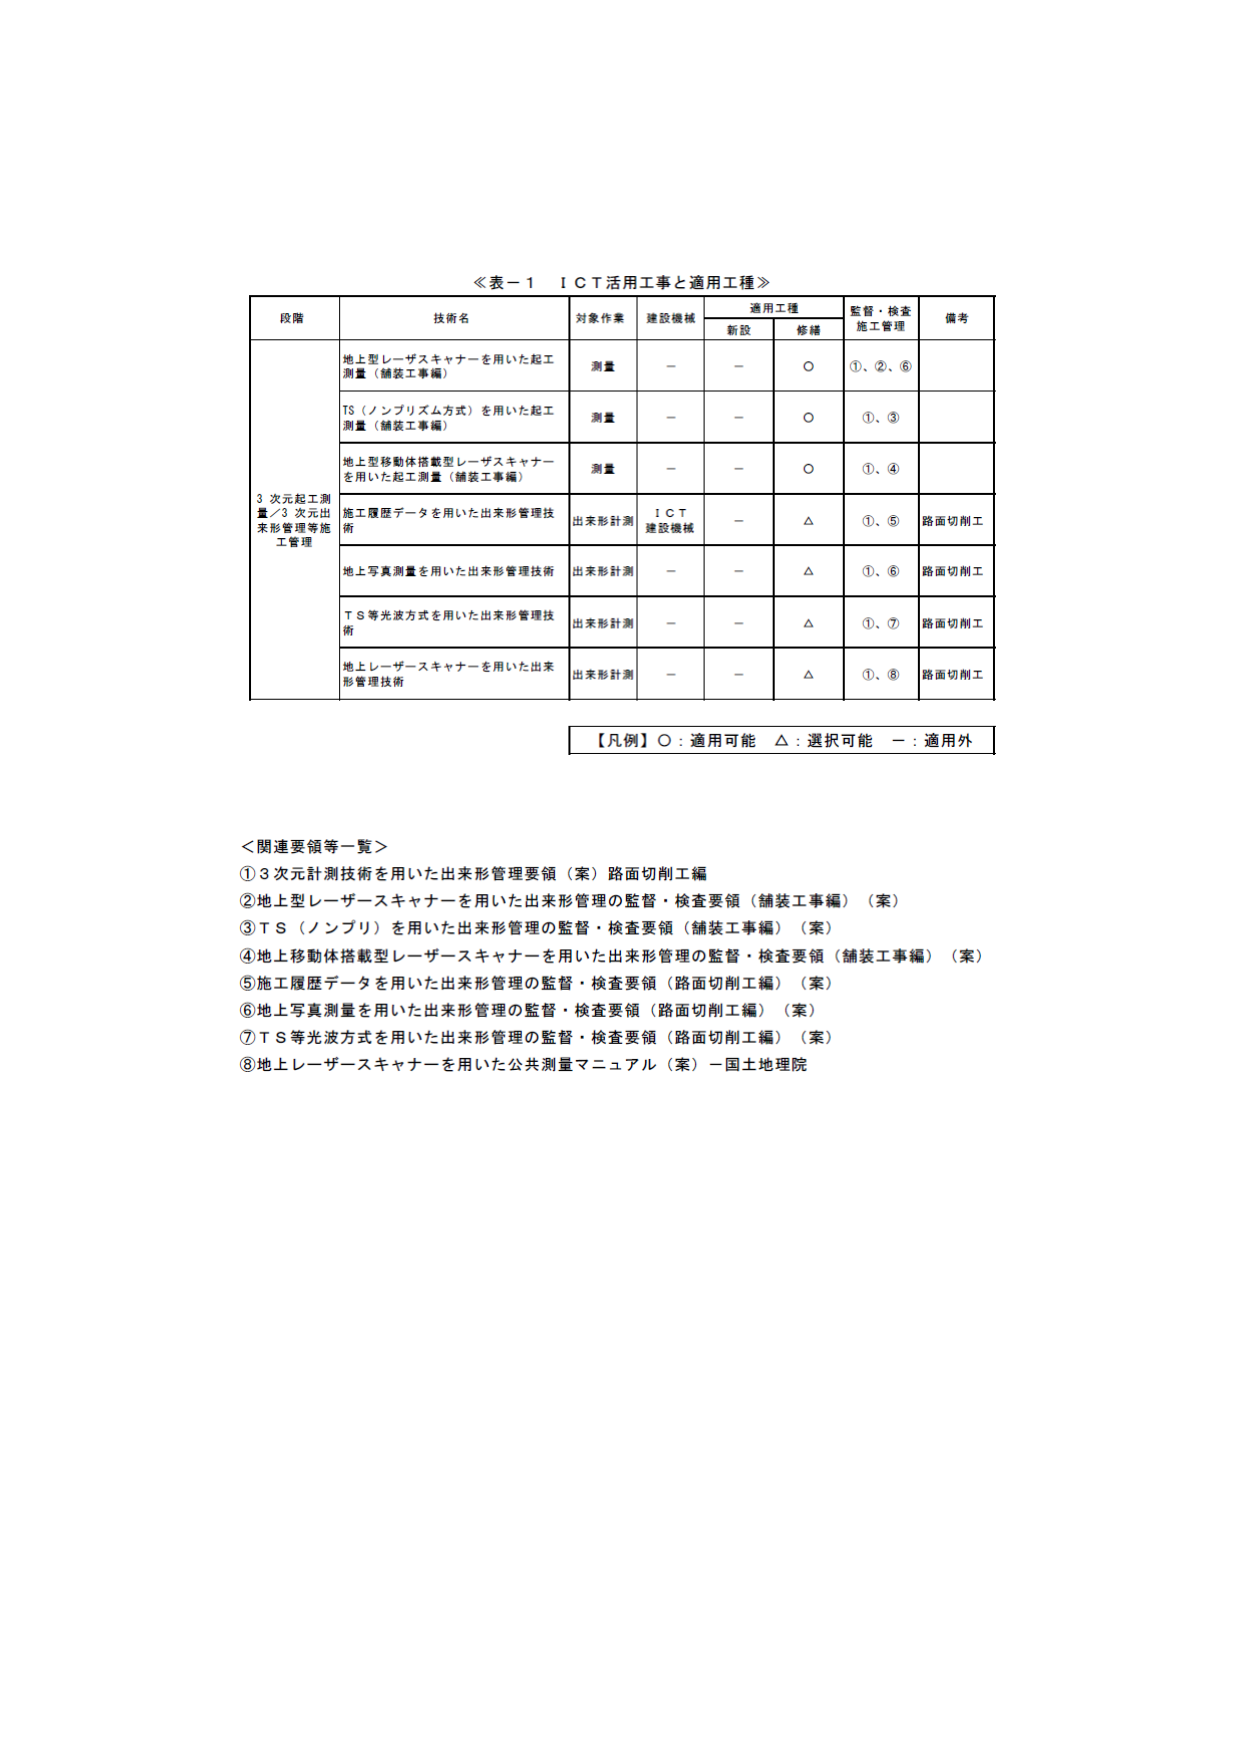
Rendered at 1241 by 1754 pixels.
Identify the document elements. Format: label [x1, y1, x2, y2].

picture [235, 266, 1010, 760]
picture [228, 833, 1011, 1078]
